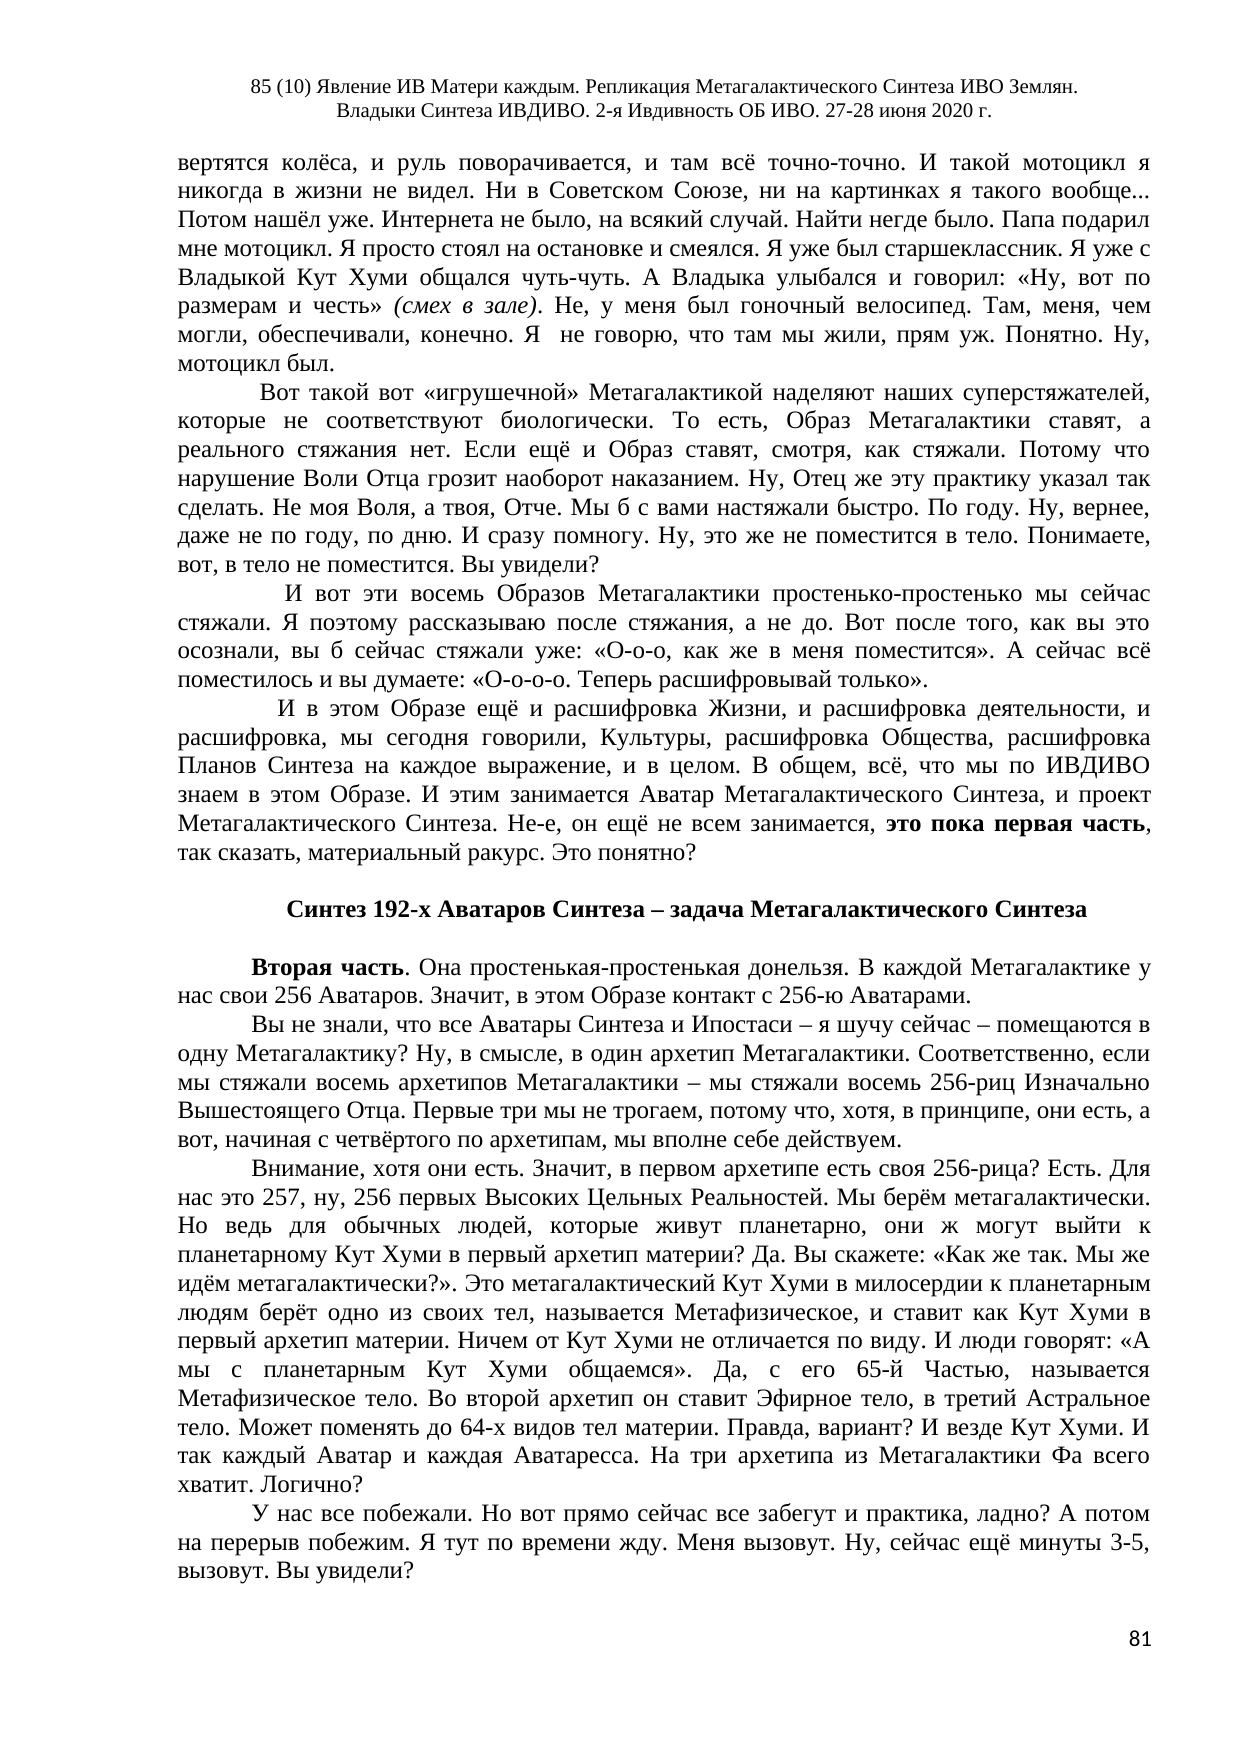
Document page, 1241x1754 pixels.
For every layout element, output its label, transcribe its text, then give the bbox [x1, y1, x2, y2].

text Вы не знали, что все Аватары Синтеза и Ипостаси – я шучу сейчас – помещаются в одну Метагалактику? Ну, в смысле, в один архетип Метагалактики. Соответственно, если мы стяжали восемь архетипов Метагалактики – мы стяжали восемь 256-риц Изначально Вышестоящего Отца. Первые три мы не трогаем, потому что, хотя, в принципе, они есть, а вот, начиная с четвёртого по архетипам, мы вполне себе действуем. [177, 1009, 1152, 1153]
text Вот такой вот «игрушечной» Метагалактикой наделяют наших суперстяжателей, которые не соответствуют биологически. То есть, Образ Метагалактики ставят, а реального стяжания нет. Если ещё и Образ ставят, смотря, как стяжали. Потому что нарушение Воли Отца грозит наоборот наказанием. Ну, Отец же эту практику указал так сделать. Не моя Воля, а твоя, Отче. Мы б с вами настяжали быстро. По году. Ну, вернее, даже не по году, по дню. И сразу помногу. Ну, это же не поместится в тело. Понимаете, вот, в тело не поместится. Вы увидели? [177, 377, 1152, 578]
text Внимание, хотя они есть. Значит, в первом архетипе есть своя 256-рица? Есть. Для нас это 257, ну, 256 первых Высоких Цельных Реальностей. Мы берём метагалактически. Но ведь для обычных людей, которые живут планетарно, они ж могут выйти к планетарному Кут Хуми в первый архетип материи? Да. Вы скажете: «Как же так. Мы же идём метагалактически?». Это метагалактический Кут Хуми в милосердии к планетарным людям берёт одно из своих тел, называется Метафизическое, и ставит как Кут Хуми в первый архетип материи. Ничем от Кут Хуми не отличается по виду. И люди говорят: «А мы с планетарным Кут Хуми общаемся». Да, с его 65-й Частью, называется Метафизическое тело. Во второй архетип он ставит Эфирное тело, в третий Астральное тело. Может поменять до 64-х видов тел материи. Правда, вариант? И везде Кут Хуми. И так каждый Аватар и каждая Аватаресса. На три архетипа из Метагалактики Фа всего хватит. Логично? [177, 1153, 1152, 1498]
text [177, 147, 1152, 377]
text Вторая часть. Она простенькая-простенькая донельзя. В каждой Метагалактике у нас свои 256 Аватаров. Значит, в этом Образе контакт с 256-ю Аватарами. [177, 952, 1152, 1009]
text И в этом Образе ещё и расшифровка Жизни, и расшифровка деятельности, и расшифровка, мы сегодня говорили, Культуры, расшифровка Общества, расшифровка Планов Синтеза на каждое выражение, и в целом. В общем, всё, что мы по ИВДИВО знаем в этом Образе. И этим занимается Аватар Метагалактического Синтеза, и проект Метагалактического Синтеза. Не-е, он ещё не всем занимается, это пока первая часть, так сказать, материальный ракурс. Это понятно? [177, 693, 1152, 866]
text Синтез 192-х Аватаров Синтеза – задача Метагалактического Синтеза [177, 894, 1152, 923]
text И вот эти восемь Образов Метагалактики простенько-простенько мы сейчас стяжали. Я поэтому рассказываю после стяжания, а не до. Вот после того, как вы это осознали, вы б сейчас стяжали уже: «О-о-о, как же в меня поместится». А сейчас всё поместилось и вы думаете: «О-о-о-о. Теперь расшифровывай только». [177, 578, 1152, 693]
text У нас все побежали. Но вот прямо сейчас все забегут и практика, ладно? А потом на перерыв побежим. Я тут по времени жду. Меня вызовут. Ну, сейчас ещё минуты 3-5, вызовут. Вы увидели? [177, 1498, 1152, 1584]
